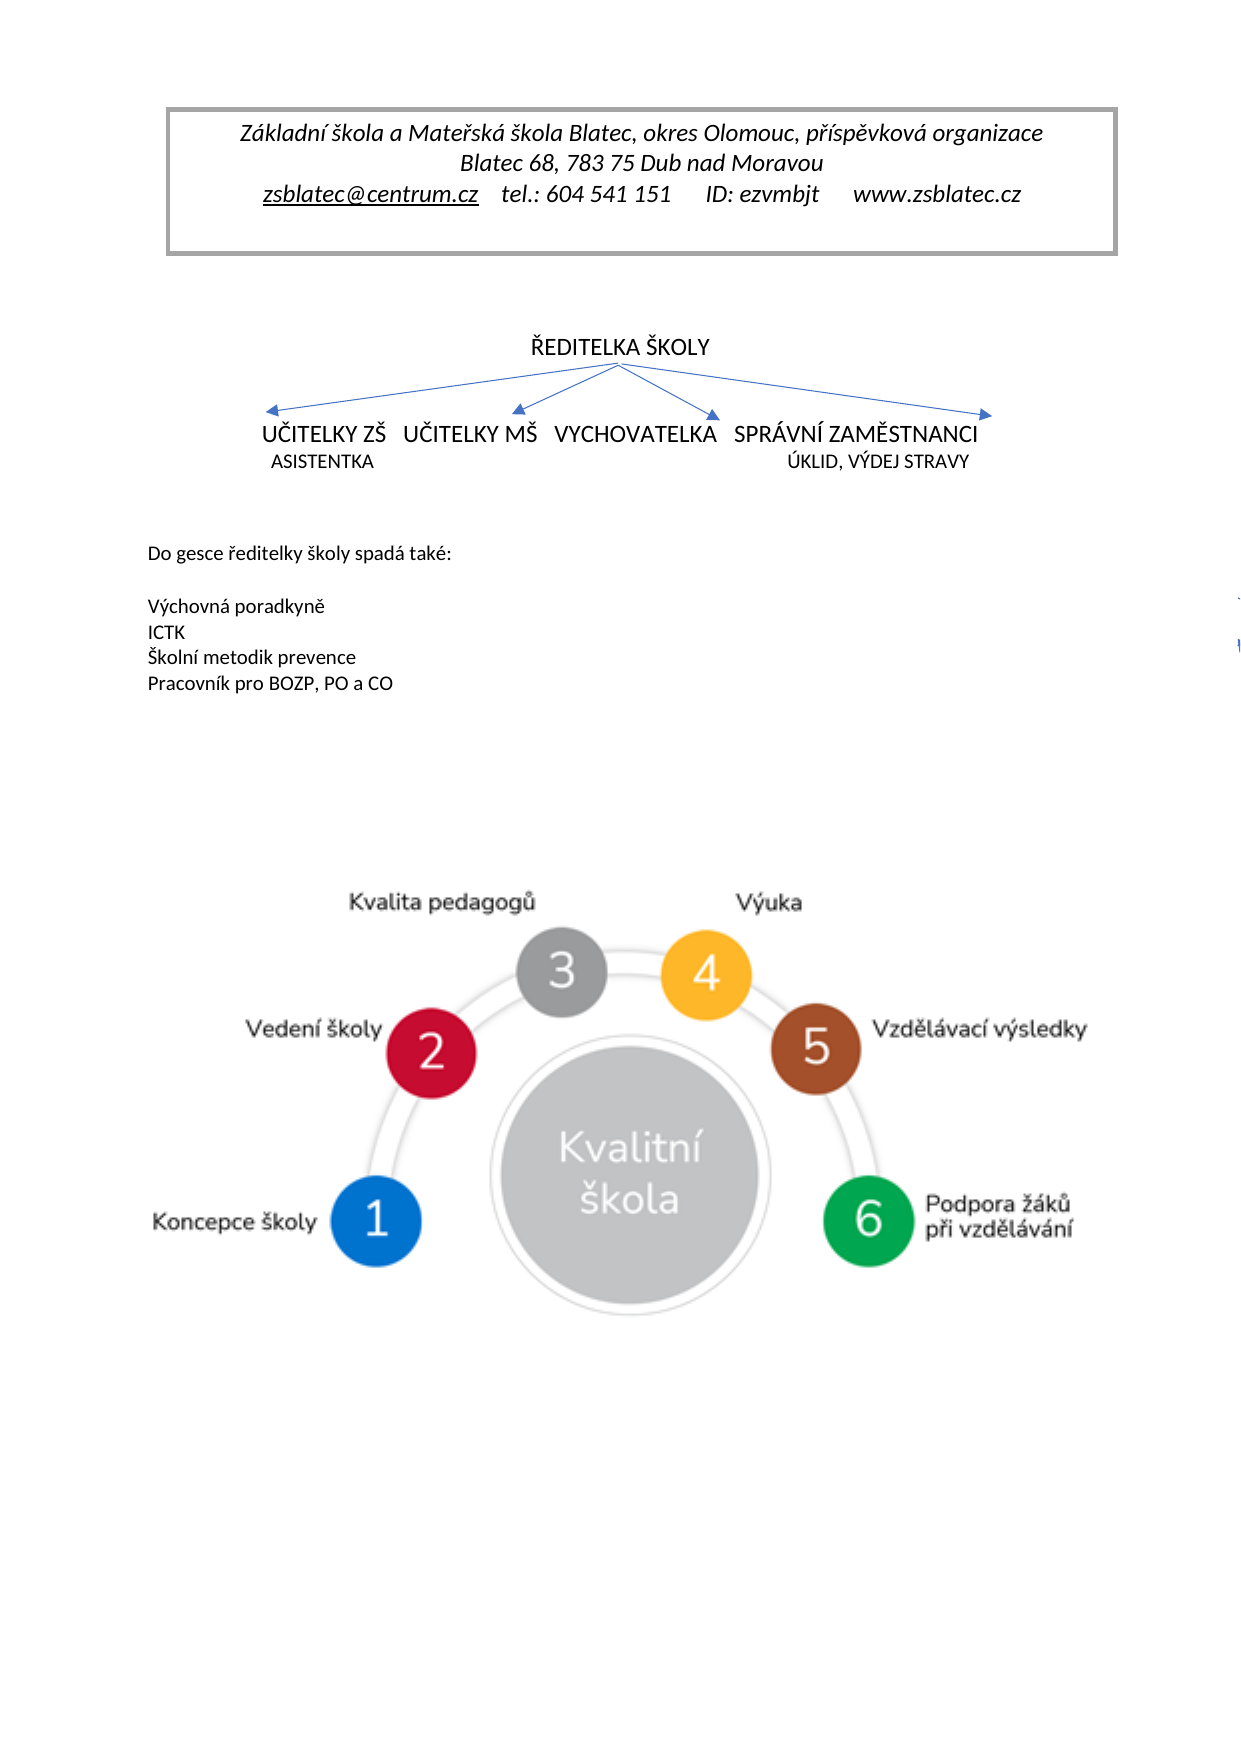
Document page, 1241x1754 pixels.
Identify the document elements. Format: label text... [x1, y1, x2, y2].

picture [128, 818, 1124, 1338]
text ŘEDITELKA ŠKOLY [148, 331, 1093, 361]
text Do gesce ředitelky školy spadá také: [148, 540, 1093, 565]
text Pracovník pro BOZP, PO a CO [148, 670, 1093, 695]
text Školní metodik prevence [148, 644, 1093, 670]
text UČITELKY ZŠ UČITELKY MŠ VYCHOVATELKA SPRÁVNÍ ZAMĚSTNANCI [148, 418, 1093, 448]
text ICTK [148, 619, 1093, 644]
text Výchovná poradkyně [148, 594, 1093, 619]
text ASISTENTKA ÚKLID, VÝDEJ STRAVY [148, 448, 1093, 474]
